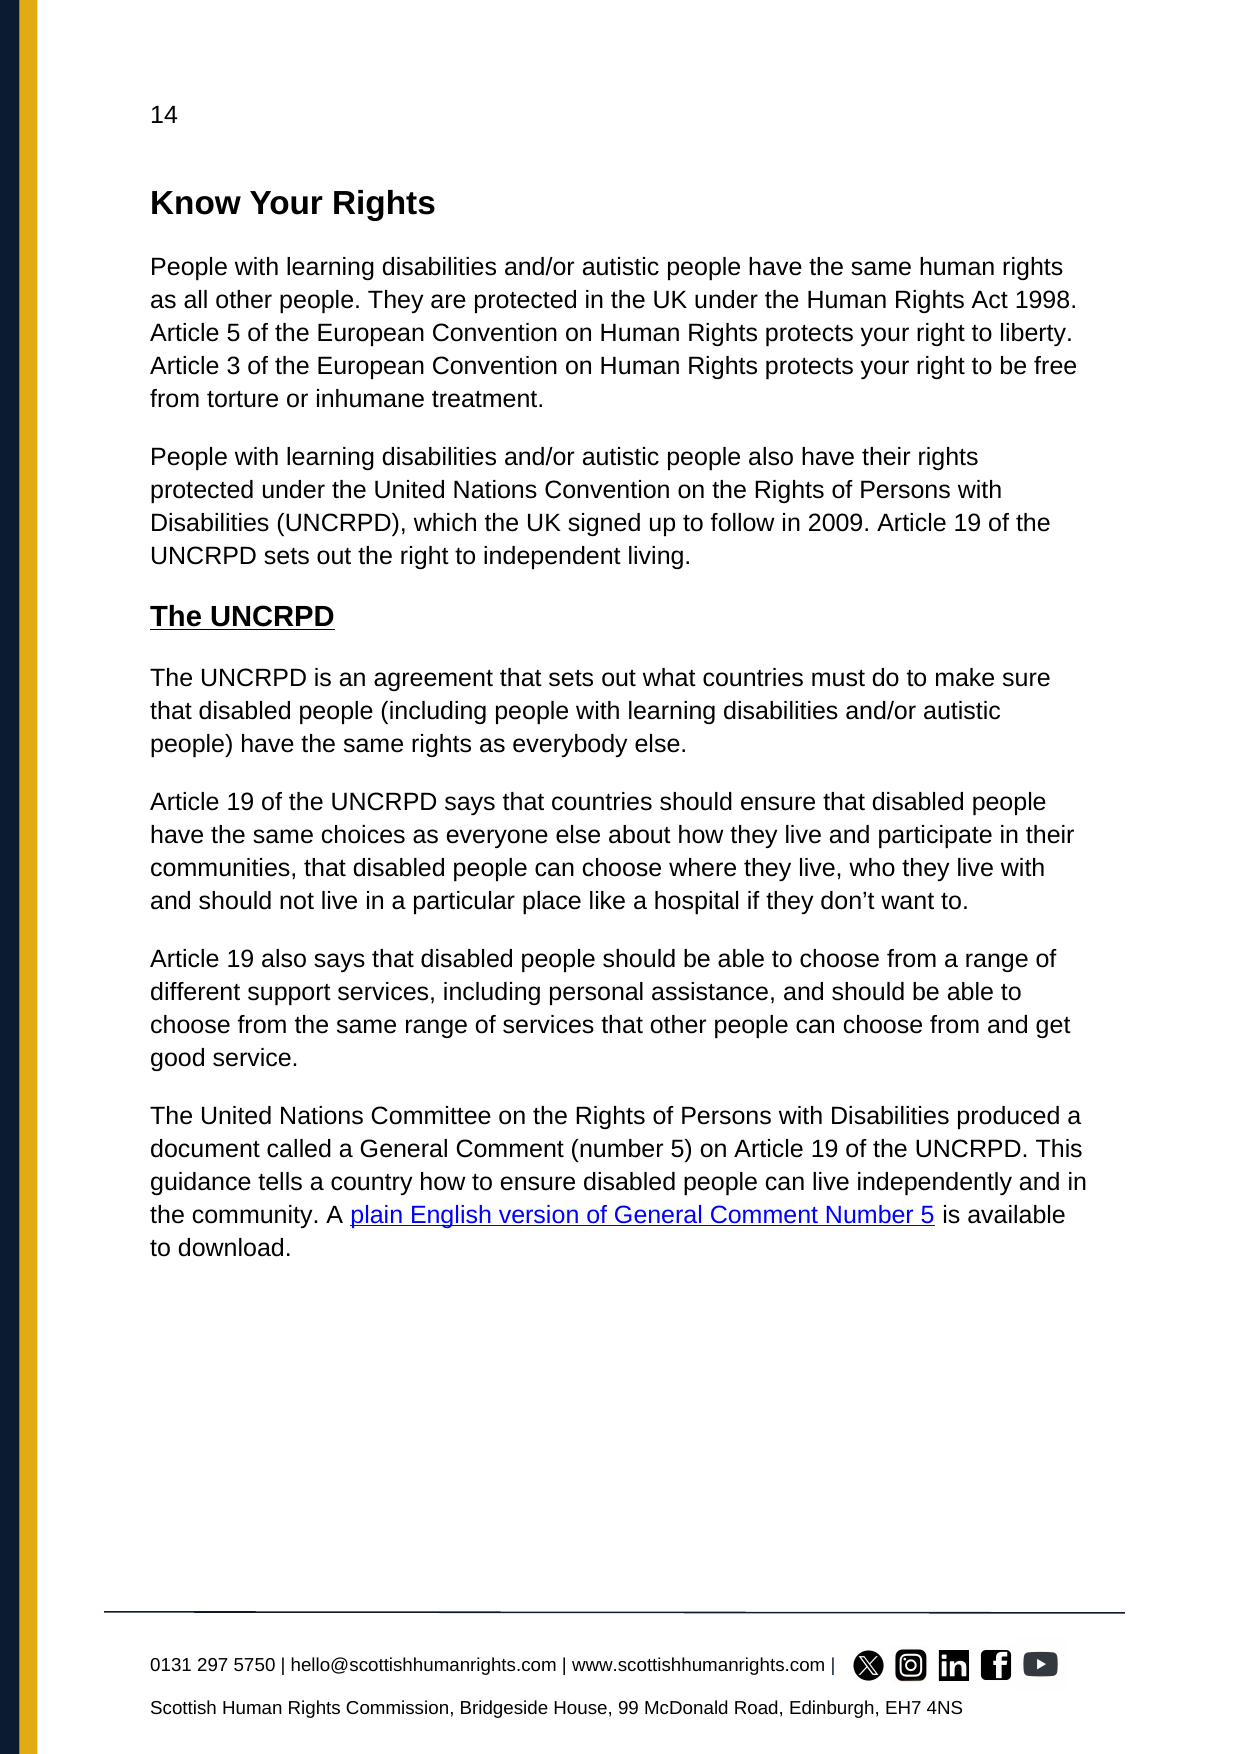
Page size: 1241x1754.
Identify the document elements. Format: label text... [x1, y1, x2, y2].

text The UNCRPD is an agreement that sets out what countries must do to make sure that disabled people (including people with learning disabilities and/or autistic people) have the same rights as everybody else. [150, 663, 1090, 758]
text Article 19 also says that disabled people should be able to choose from a range of different support services, including personal assistance, and should be able to choose from the same range of services that other people can choose from and get good service. [150, 944, 1090, 1072]
picture [850, 1647, 887, 1684]
text People with learning disabilities and/or autistic people also have their rights protected under the United Nations Convention on the Rights of Persons with Disabilities (UNCRPD), which the UK signed up to follow in 2009. Article 19 of the UNCRPD sets out the right to independent living. [150, 442, 1090, 570]
text The United Nations Committee on the Rights of Persons with Disabilities produced a document called a General Comment (number 5) on Article 19 of the UNCRPD. This guidance tells a country how to ensure disabled people can live independently and in the community. A plain English version of General Comment Number 5 is available to download. [150, 1101, 1090, 1262]
text People with learning disabilities and/or autistic people have the same human rights as all other people. They are protected in the UK under the Human Rights Act 1998. Article 5 of the European Convention on Human Rights protects your right to liberty. Article 3 of the European Convention on Human Rights protects your right to be free from torture or inhumane treatment. [150, 252, 1090, 413]
text Article 19 of the UNCRPD says that countries should ensure that disabled people have the same choices as everyone else about how they live and participate in their communities, that disabled people can choose where they live, who they live with and should not live in a particular place like a hospital if they don’t want to. [150, 787, 1090, 915]
subtitle Know Your Rights [150, 183, 1090, 221]
picture [938, 1637, 1067, 1691]
picture [891, 1646, 929, 1684]
subtitle The UNCRPD [150, 599, 1090, 633]
